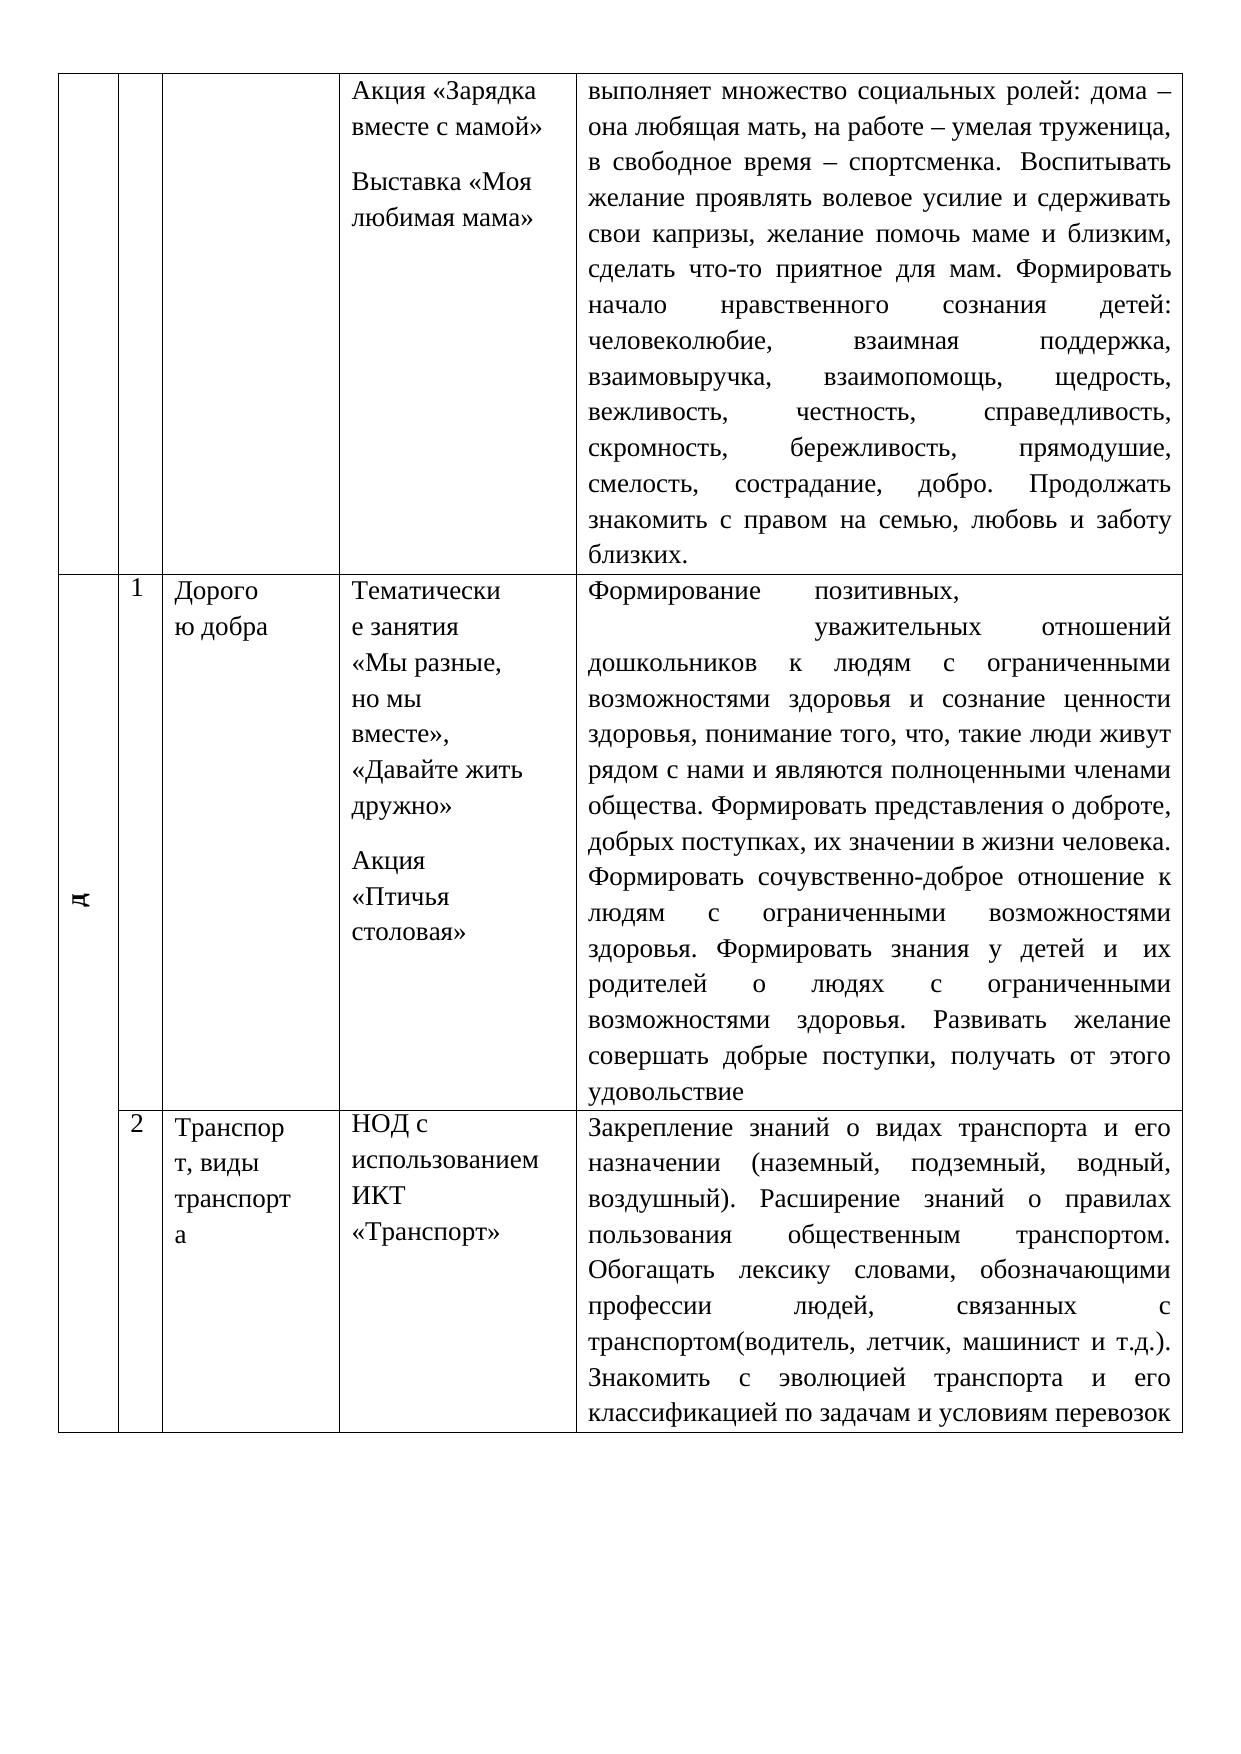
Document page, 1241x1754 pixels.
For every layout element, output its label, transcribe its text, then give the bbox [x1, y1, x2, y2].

table_header [163, 74, 339, 573]
table_cell 2 [119, 1111, 162, 1432]
table_cell Дорогою добра [163, 575, 339, 1110]
table_cell НОД с использованием ИКТ «Транспорт» [340, 1111, 576, 1432]
table_header выполняет множество социальных ролей: дома – она любящая мать, на работе – умелая труженица, в свободное время – спортсменка. Воспитывать желание проявлять волевое усилие и сдерживать свои капризы, желание помочь маме и близким, сделать что-то приятное для мам. Формировать начало нравственного сознания детей: человеколюбие, взаимная поддержка, взаимовыручка, взаимопомощь, щедрость, вежливость, честность, справедливость, скромность, бережливость, прямодушие, смелость, сострадание, добро. Продолжать знакомить с правом на семью, любовь и заботу близких. [577, 74, 1182, 573]
table_cell Закрепление знаний о видах транспорта и его назначении (наземный, подземный, водный, воздушный). Расширение знаний о правилах пользования общественным транспортом. Обогащать лексику словами, обозначающими профессии людей, связанных с транспортом(водитель, летчик, машинист и т.д.). Знакомить с эволюцией транспорта и его классификацией по задачам и условиям перевозок [577, 1111, 1182, 1432]
table_header Акция «Зарядка вместе с мамой» Выставка «Моя любимая мама» [340, 74, 576, 573]
table_cell Формирование позитивных, уважительных отношений дошкольников к людям с ограниченными возможностями здоровья и сознание ценности здоровья, понимание того, что, такие люди живут рядом с нами и являются полноценными членами общества. Формировать представления о доброте, добрых поступках, их значении в жизни человека. Формировать сочувственно-доброе отношение к людям с ограниченными возможностями здоровья. Формировать знания у детей и их родителей о людях с ограниченными возможностями здоровья. Развивать желание совершать добрые поступки, получать от этого удовольствие [577, 575, 1182, 1110]
table_header [59, 74, 118, 573]
table_header [119, 74, 162, 573]
table_cell Тематические занятия «Мы разные, но мы вместе», «Давайте жить дружно» Акция «Птичья столовая» [340, 575, 576, 1110]
table_cell Транспорт, виды транспорта [163, 1111, 339, 1432]
table_cell 1 [119, 575, 162, 1110]
table_cell декабрь [59, 575, 118, 1432]
